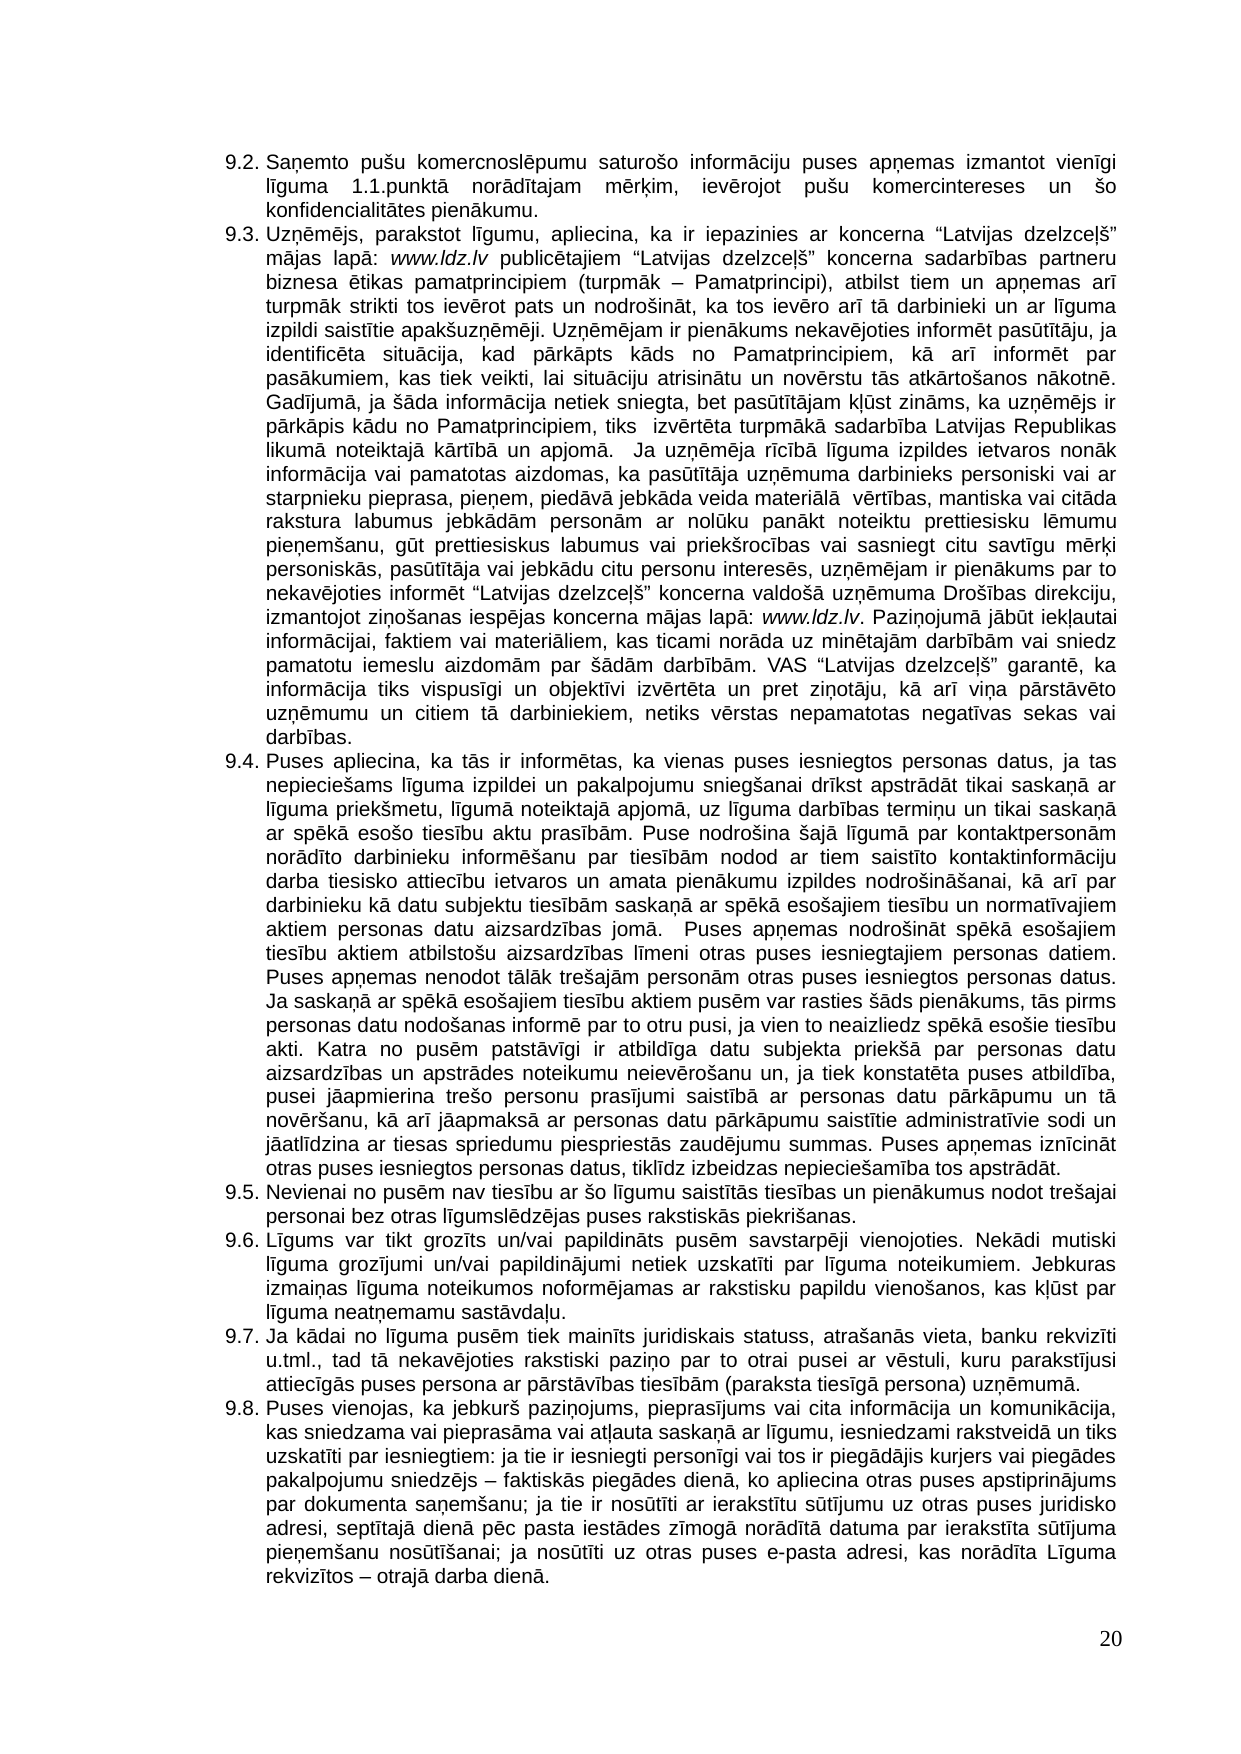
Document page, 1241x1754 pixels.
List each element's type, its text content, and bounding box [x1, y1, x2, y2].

list Ja kādai no līguma pusēm tiek mainīts juridiskais statuss, atrašanās vieta, banku rekvizīti u.tml., tad tā nekavējoties rakstiski paziņo par to otrai pusei ar vēstuli, kuru parakstījusi attiecīgās puses persona ar pārstāvības tiesībām (paraksta tiesīgā persona) uzņēmumā. [225, 1324, 1118, 1396]
list Puses vienojas, ka jebkurš paziņojums, pieprasījums vai cita informācija un komunikācija, kas sniedzama vai pieprasāma vai atļauta saskaņā ar līgumu, iesniedzami rakstveidā un tiks uzskatīti par iesniegtiem: ja tie ir iesniegti personīgi vai tos ir piegādājis kurjers vai piegādes pakalpojumu sniedzējs – faktiskās piegādes dienā, ko apliecina otras puses apstiprinājums par dokumenta saņemšanu; ja tie ir nosūtīti ar ierakstītu sūtījumu uz otras puses juridisko adresi, septītajā dienā pēc pasta iestādes zīmogā norādītā datuma par ierakstīta sūtījuma pieņemšanu nosūtīšanai; ja nosūtīti uz otras puses e-pasta adresi, kas norādīta Līguma rekvizītos – otrajā darba dienā. [225, 1396, 1118, 1587]
list Līgums var tikt grozīts un/vai papildināts pusēm savstarpēji vienojoties. Nekādi mutiski līguma grozījumi un/vai papildinājumi netiek uzskatīti par līguma noteikumiem. Jebkuras izmaiņas līguma noteikumos noformējamas ar rakstisku papildu vienošanos, kas kļūst par līguma neatņemamu sastāvdaļu. [225, 1228, 1118, 1324]
list Puses apliecina, ka tās ir informētas, ka vienas puses iesniegtos personas datus, ja tas nepieciešams līguma izpildei un pakalpojumu sniegšanai drīkst apstrādāt tikai saskaņā ar līguma priekšmetu, līgumā noteiktajā apjomā, uz līguma darbības termiņu un tikai saskaņā ar spēkā esošo tiesību aktu prasībām. Puse nodrošina šajā līgumā par kontaktpersonām norādīto darbinieku informēšanu par tiesībām nodod ar tiem saistīto kontaktinformāciju darba tiesisko attiecību ietvaros un amata pienākumu izpildes nodrošināšanai, kā arī par darbinieku kā datu subjektu tiesībām saskaņā ar spēkā esošajiem tiesību un normatīvajiem aktiem personas datu aizsardzības jomā. Puses apņemas nodrošināt spēkā esošajiem tiesību aktiem atbilstošu aizsardzības līmeni otras puses iesniegtajiem personas datiem. Puses apņemas nenodot tālāk trešajām personām otras puses iesniegtos personas datus. Ja saskaņā ar spēkā esošajiem tiesību aktiem pusēm var rasties šāds pienākums, tās pirms personas datu nodošanas informē par to otru pusi, ja vien to neaizliedz spēkā esošie tiesību akti. Katra no pusēm patstāvīgi ir atbildīga datu subjekta priekšā par personas datu aizsardzības un apstrādes noteikumu neievērošanu un, ja tiek konstatēta puses atbildība, pusei jāapmierina trešo personu prasījumi saistībā ar personas datu pārkāpumu un tā novēršanu, kā arī jāapmaksā ar personas datu pārkāpumu saistītie administratīvie sodi un jāatlīdzina ar tiesas spriedumu piespriestās zaudējumu summas. Puses apņemas iznīcināt otras puses iesniegtos personas datus, tiklīdz izbeidzas nepieciešamība tos apstrādāt. [225, 749, 1118, 1180]
list Saņemto pušu komercnoslēpumu saturošo informāciju puses apņemas izmantot vienīgi līguma 1.1.punktā norādītajam mērķim, ievērojot pušu komercintereses un šo konfidencialitātes pienākumu. [225, 150, 1118, 222]
list Nevienai no pusēm nav tiesību ar šo līgumu saistītās tiesības un pienākumus nodot trešajai personai bez otras līgumslēdzējas puses rakstiskās piekrišanas. [225, 1180, 1118, 1228]
list Uzņēmējs, parakstot līgumu, apliecina, ka ir iepazinies ar koncerna “Latvijas dzelzceļš” mājas lapā: www.ldz.lv publicētajiem “Latvijas dzelzceļš” koncerna sadarbības partneru biznesa ētikas pamatprincipiem (turpmāk – Pamatprincipi), atbilst tiem un apņemas arī turpmāk strikti tos ievērot pats un nodrošināt, ka tos ievēro arī tā darbinieki un ar līguma izpildi saistītie apakšuzņēmēji. Uzņēmējam ir pienākums nekavējoties informēt pasūtītāju, ja identificēta situācija, kad pārkāpts kāds no Pamatprincipiem, kā arī informēt par pasākumiem, kas tiek veikti, lai situāciju atrisinātu un novērstu tās atkārtošanos nākotnē. Gadījumā, ja šāda informācija netiek sniegta, bet pasūtītājam kļūst zināms, ka uzņēmējs ir pārkāpis kādu no Pamatprincipiem, tiks izvērtēta turpmākā sadarbība Latvijas Republikas likumā noteiktajā kārtībā un apjomā. Ja uzņēmēja rīcībā līguma izpildes ietvaros nonāk informācija vai pamatotas aizdomas, ka pasūtītāja uzņēmuma darbinieks personiski vai ar starpnieku pieprasa, pieņem, piedāvā jebkāda veida materiālā vērtības, mantiska vai citāda rakstura labumus jebkādām personām ar nolūku panākt noteiktu prettiesisku lēmumu pieņemšanu, gūt prettiesiskus labumus vai priekšrocības vai sasniegt citu savtīgu mērķi personiskās, pasūtītāja vai jebkādu citu personu interesēs, uzņēmējam ir pienākums par to nekavējoties informēt “Latvijas dzelzceļš” koncerna valdošā uzņēmuma Drošības direkciju, izmantojot ziņošanas iespējas koncerna mājas lapā: www.ldz.lv. Paziņojumā jābūt iekļautai informācijai, faktiem vai materiāliem, kas ticami norāda uz minētajām darbībām vai sniedz pamatotu iemeslu aizdomām par šādām darbībām. VAS “Latvijas dzelzceļš” garantē, ka informācija tiks vispusīgi un objektīvi izvērtēta un pret ziņotāju, kā arī viņa pārstāvēto uzņēmumu un citiem tā darbiniekiem, netiks vērstas nepamatotas negatīvas sekas vai darbības. [225, 222, 1118, 749]
